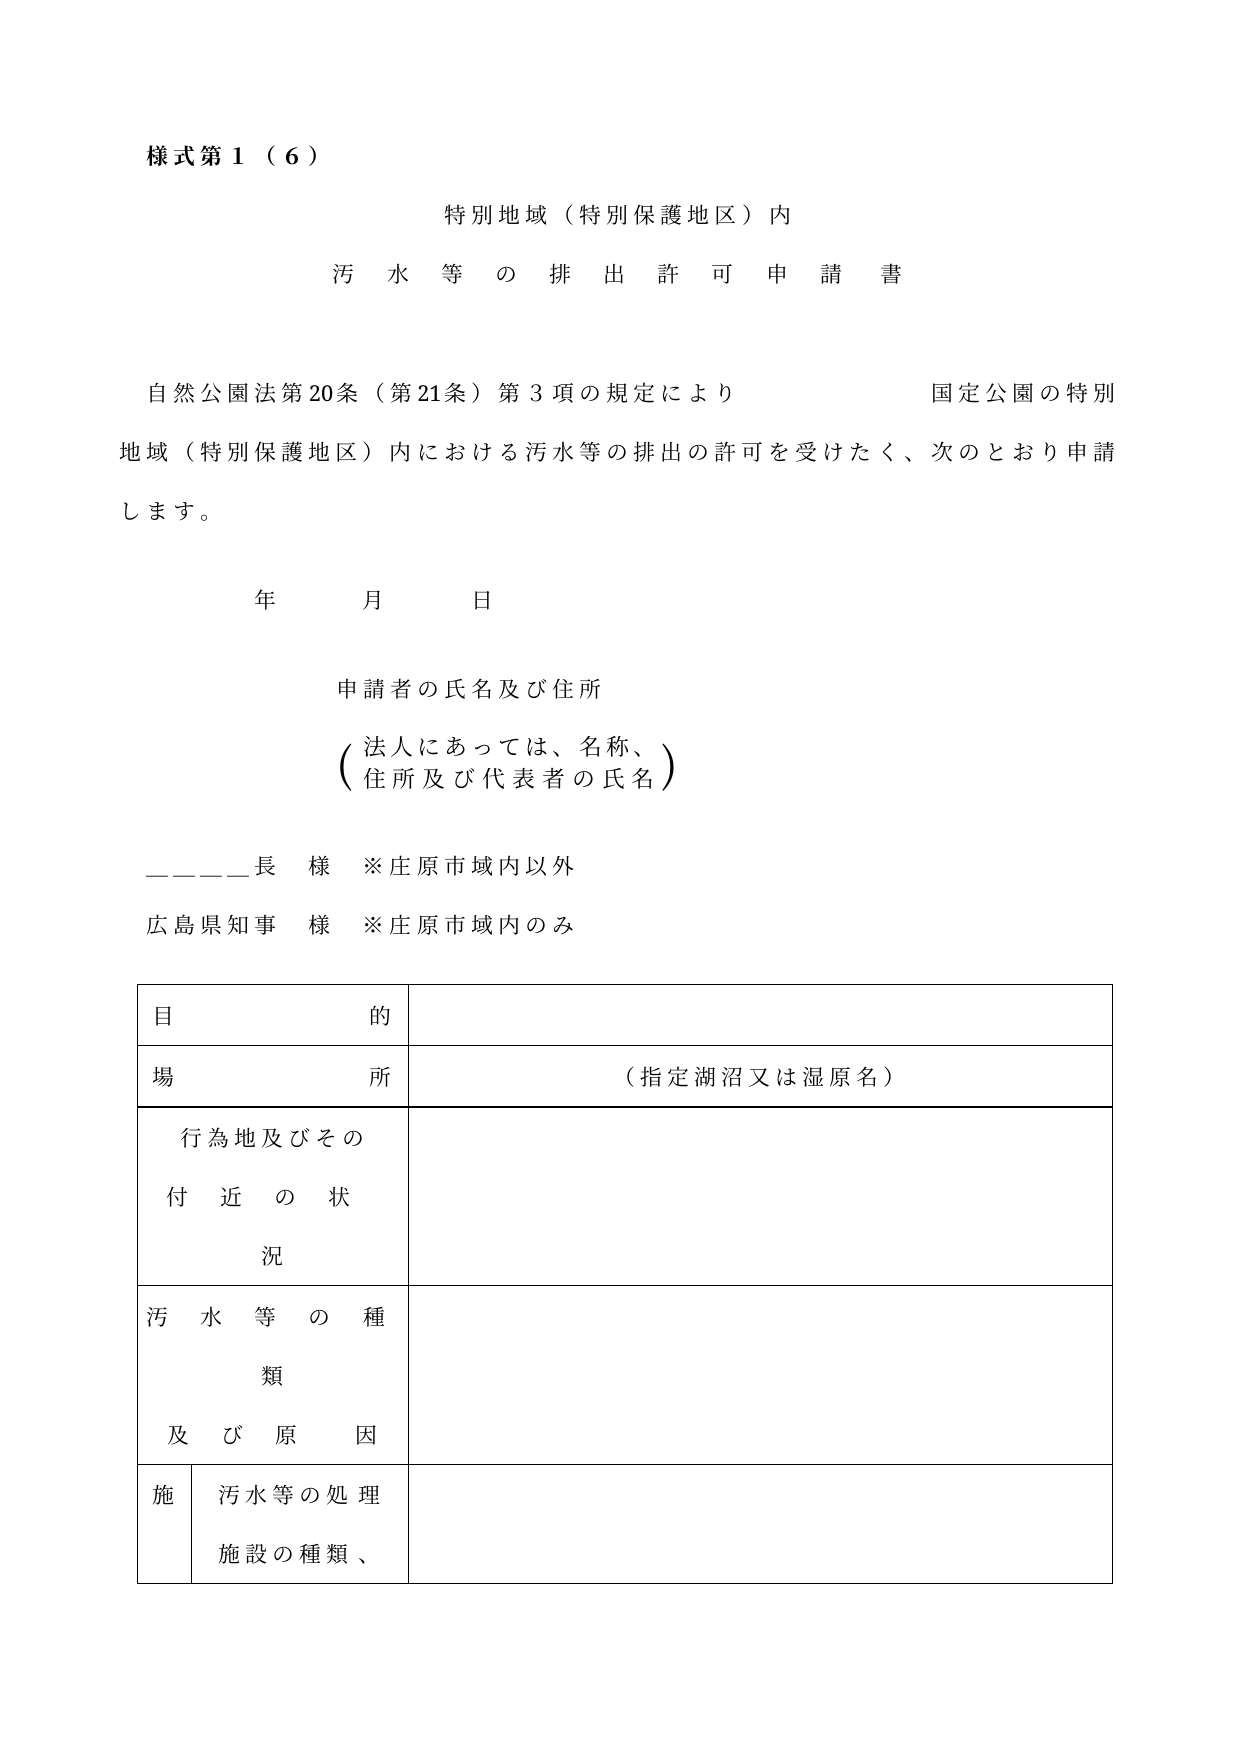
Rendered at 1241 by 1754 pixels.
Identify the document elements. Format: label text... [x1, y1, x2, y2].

table_cell 施 行 方 法 [138, 1465, 191, 1583]
table_header 目 的 [138, 985, 408, 1045]
text 申請者の氏名及び住所 [119, 658, 1121, 717]
table_cell 汚水等の種類 及び原因 [138, 1286, 408, 1463]
text ＿＿＿＿長 様 ※庄原市域内以外 [119, 836, 1121, 895]
text 特別地域（特別保護地区）内 [119, 185, 1121, 244]
table_header [409, 985, 1112, 1045]
text 様式第１（６） [134, 126, 1121, 185]
text 広島県知事 様 ※庄原市域内のみ [119, 895, 1121, 954]
text 汚水等の排出許可申請書 [119, 244, 1121, 303]
text 年 月 日 [119, 569, 1121, 628]
table_cell 行為地及びその 付近の状況 [138, 1108, 408, 1285]
table_cell [409, 1108, 1112, 1285]
table_cell [409, 1465, 1112, 1583]
text 法人にあっては、名称、住所及び代表者の氏名 [119, 717, 1121, 806]
table_cell [409, 1286, 1112, 1463]
table_cell （指定湖沼又は湿原名） [409, 1046, 1112, 1106]
table_cell 場 所 [138, 1046, 408, 1106]
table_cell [192, 1465, 408, 1583]
text 自然公園法第20条（第21条）第３項の規定により 国定公園の特別地域（特別保護地区）内における汚水等の排出の許可を受けたく、次のとおり申請します。 [119, 362, 1121, 540]
